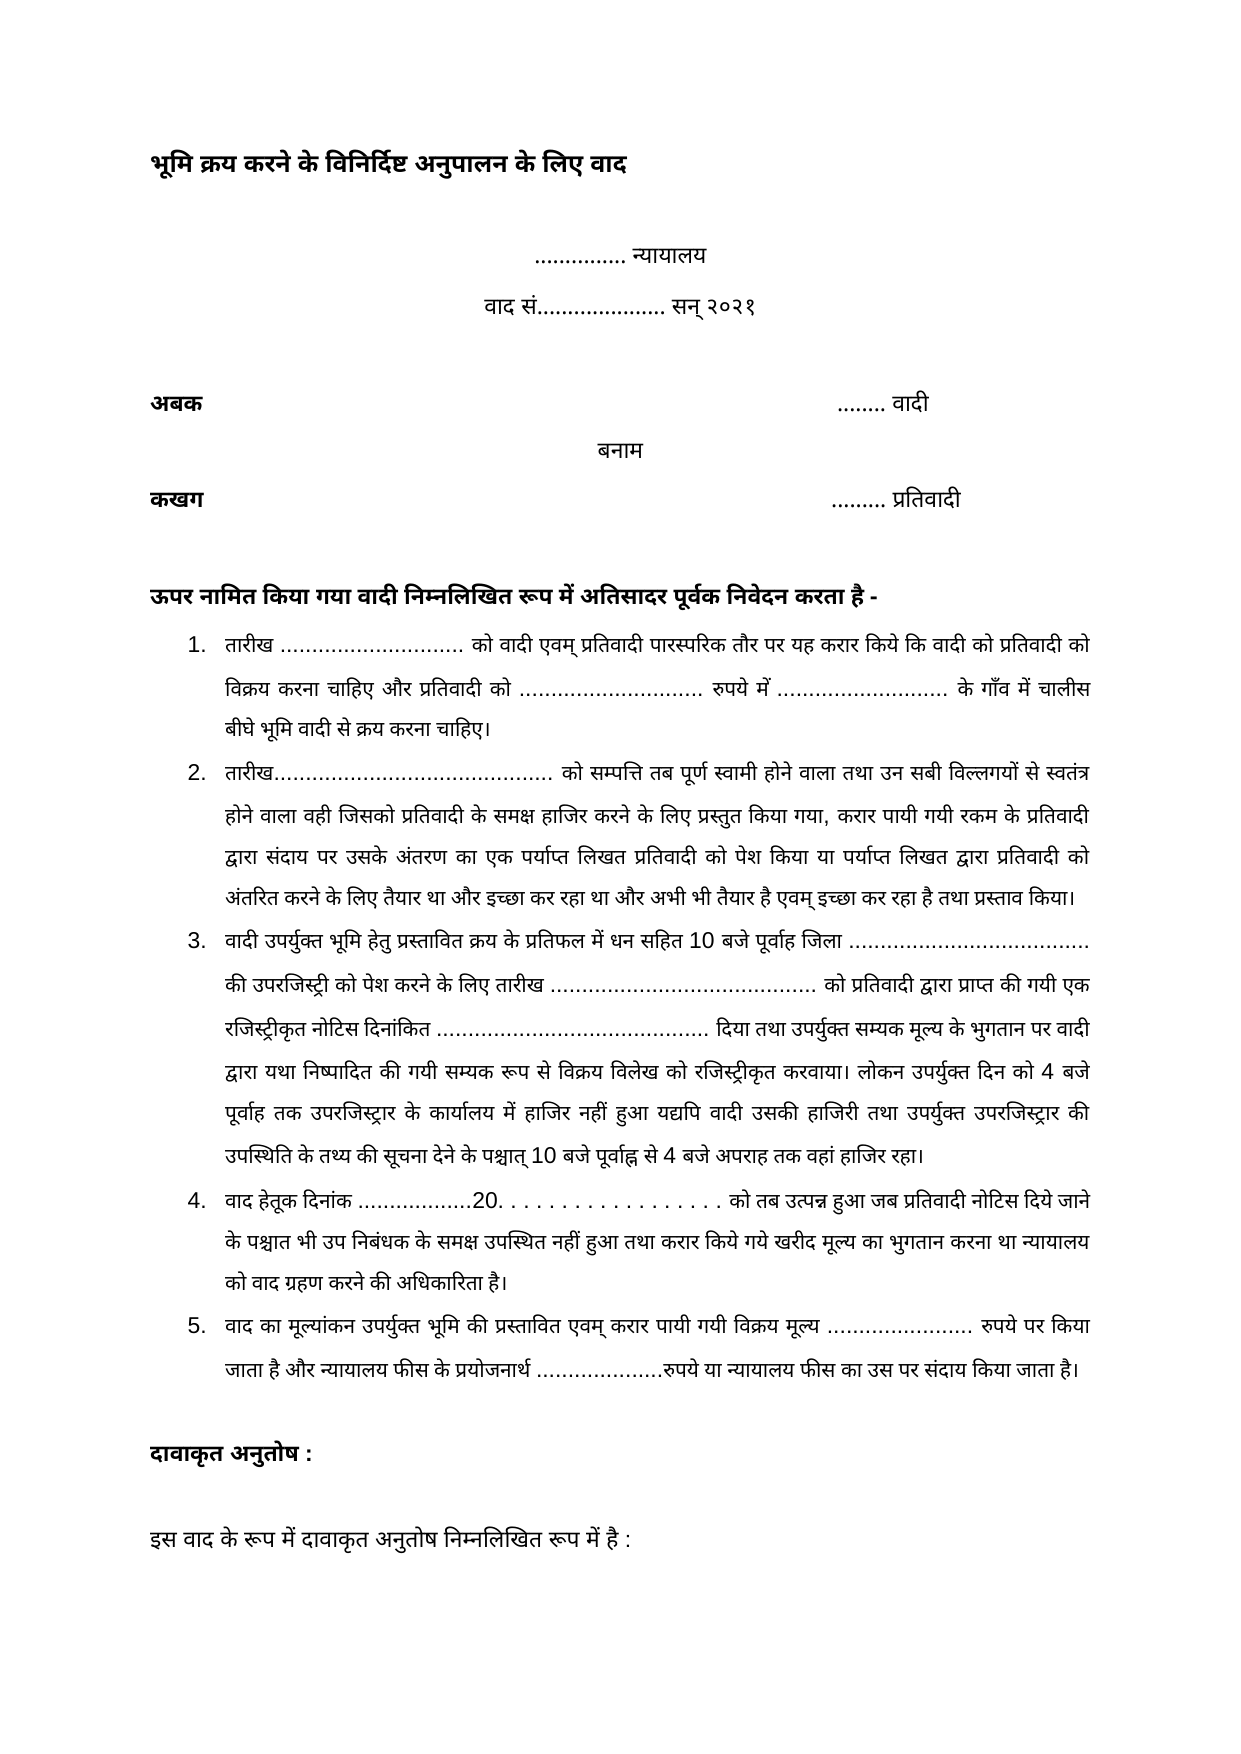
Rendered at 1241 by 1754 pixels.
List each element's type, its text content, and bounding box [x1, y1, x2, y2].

text वाद सं..................... सन् २०२१ [150, 289, 1090, 323]
list तारीख ............................. को वादी एवम् प्रतिवादी पारस्परिक तौर पर यह करार किये कि वादी को प्रतिवादी को विक्रय करना चाहिए और प्रतिवादी को ............................. रुपये में ........................... के गाँव में चालीस बीघे भूमि वादी से क्रय करना चाहिए। [187, 631, 1090, 745]
list वाद का मूल्यांकन उपर्युक्त भूमि की प्रस्तावित एवम् करार पायी गयी विक्रय मूल्य ....................... रुपये पर किया जाता है और न्यायालय फीस के प्रयोजनार्थ ....................रुपये या न्यायालय फीस का उस पर संदाय किया जाता है। [187, 1312, 1090, 1386]
list वादी उपर्युक्त भूमि हेतु प्रस्तावित क्रय के प्रतिफल में धन सहित 10 बजे पूर्वाह जिला ...................................... की उपरजिस्ट्री को पेश करने के लिए तारीख .......................................... को प्रतिवादी द्वारा प्राप्त की गयी एक रजिस्ट्रीकृत नोटिस दिनांकित ........................................... दिया तथा उपर्युक्त सम्यक मूल्य के भुगतान पर वादी द्वारा यथा निष्पादित की गयी सम्यक रूप से विक्रय विलेख को रजिस्ट्रीकृत करवाया। लोकन उपर्युक्त दिन को 4 बजे पूर्वाह तक उपरजिस्ट्रार के कार्यालय में हाजिर नहीं हुआ यद्यपि वादी उसकी हाजिरी तथा उपर्युक्त उपरजिस्ट्रार की उपस्थिति के तथ्य की सूचना देने के पश्चात् 10 बजे पूर्वाह्न से 4 बजे अपराह तक वहां हाजिर रहा। [187, 927, 1090, 1172]
list तारीख............................................ को सम्पत्ति तब पूर्ण स्वामी होने वाला तथा उन सबी विल्लगयों से स्वतंत्र होने वाला वही जिसको प्रतिवादी के समक्ष हाजिर करने के लिए प्रस्तुत किया गया, करार पायी गयी रकम के प्रतिवादी द्वारा संदाय पर उसके अंतरण का एक पर्याप्त लिखत प्रतिवादी को पेश किया या पर्याप्त लिखत द्वारा प्रतिवादी को अंतरित करने के लिए तैयार था और इच्छा कर रहा था और अभी भी तैयार है एवम् इच्छा कर रहा है तथा प्रस्ताव किया। [187, 759, 1090, 914]
text ............... न्यायालय [150, 239, 1090, 273]
text ऊपर नामित किया गया वादी निम्नलिखित रूप में अतिसादर पूर्वक निवेदन करता है - [150, 580, 1090, 614]
text इस वाद के रूप में दावाकृत अनुतोष निम्नलिखित रूप में है : [150, 1526, 1090, 1557]
text कखग ......... प्रतिवादी [150, 483, 1090, 517]
text भूमि क्रय करने के विनिर्दिष्ट अनुपालन के लिए वाद [150, 150, 1090, 183]
text दावाकृत अनुतोष : [150, 1440, 1090, 1471]
text अबक ........ वादी [150, 387, 1090, 421]
list वाद हेतूक दिनांक ..................20. . . . . . . . . . . . . . . . . . को तब उत्पन्न हुआ जब प्रतिवादी नोटिस दिये जाने के पश्चात भी उप निबंधक के समक्ष उपस्थित नहीं हुआ तथा करार किये गये खरीद मूल्य का भुगतान करना था न्यायालय को वाद ग्रहण करने की अधिकारिता है। [187, 1187, 1090, 1299]
text बनाम [150, 438, 1090, 468]
